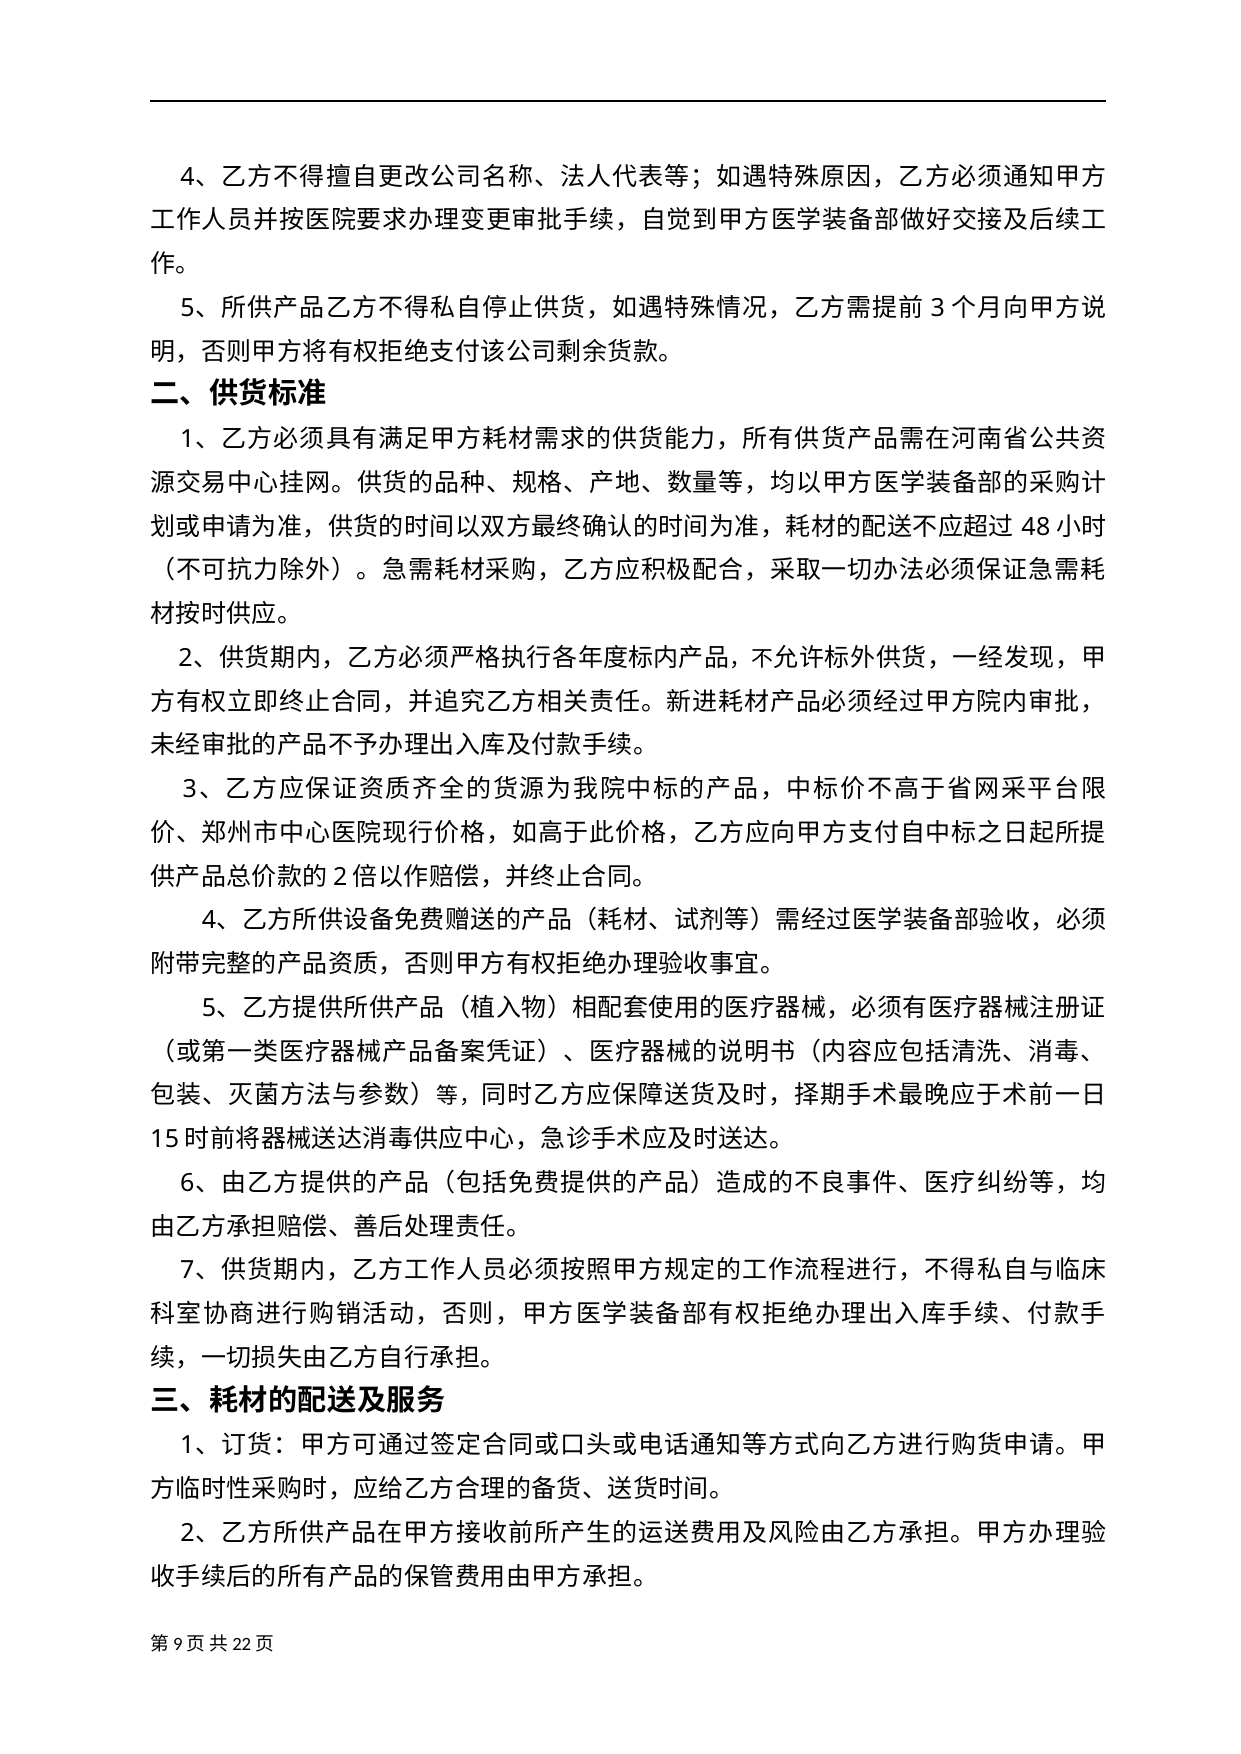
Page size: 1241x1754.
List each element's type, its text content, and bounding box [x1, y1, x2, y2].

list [150, 150, 1106, 369]
text 7、供货期内，乙方工作人员必须按照甲方规定的工作流程进行，不得私自与临床科室协商进行购销活动，否则，甲方医学装备部有权拒绝办理出入库手续、付款手续，一切损失由乙方自行承担。 [150, 1244, 1106, 1375]
text 二、供货标准 1、乙方必须具有满足甲方耗材需求的供货能力，所有供货产品需在河南省公共资源交易中心挂网。供货的品种、规格、产地、数量等，均以甲方医学装备部的采购计划或申请为准，供货的时间以双方最终确认的时间为准，耗材的配送不应超过48小时（不可抗力除外）。急需耗材采购，乙方应积极配合，采取一切办法必须保证急需耗材按时供应。 2、供货期内，乙方必须严格执行各年度标内产品，不允许标外供货，一经发现，甲方有权立即终止合同，并追究乙方相关责任。新进耗材产品必须经过甲方院内审批，未经审批的产品不予办理出入库及付款手续。 [150, 369, 1106, 762]
text 5、乙方提供所供产品（植入物）相配套使用的医疗器械，必须有医疗器械注册证（或第一类医疗器械产品备案凭证）、医疗器械的说明书（内容应包括清洗、消毒、包装、灭菌方法与参数）等，同时乙方应保障送货及时，择期手术最晚应于术前一日15时前将器械送达消毒供应中心，急诊手术应及时送达。 [150, 981, 1106, 1156]
text 4、乙方所供设备免费赠送的产品（耗材、试剂等）需经过医学装备部验收，必须附带完整的产品资质，否则甲方有权拒绝办理验收事宜。 [150, 894, 1106, 981]
text 6、由乙方提供的产品（包括免费提供的产品）造成的不良事件、医疗纠纷等，均由乙方承担赔偿、善后处理责任。 [150, 1156, 1106, 1244]
text 三、耗材的配送及服务 1、订货：甲方可通过签定合同或口头或电话通知等方式向乙方进行购货申请。甲方临时性采购时，应给乙方合理的备货、送货时间。 2、乙方所供产品在甲方接收前所产生的运送费用及风险由乙方承担。甲方办理验收手续后的所有产品的保管费用由甲方承担。 [150, 1375, 1106, 1594]
text 3、乙方应保证资质齐全的货源为我院中标的产品，中标价不高于省网采平台限价、郑州市中心医院现行价格，如高于此价格，乙方应向甲方支付自中标之日起所提供产品总价款的2倍以作赔偿，并终止合同。 [150, 762, 1106, 894]
